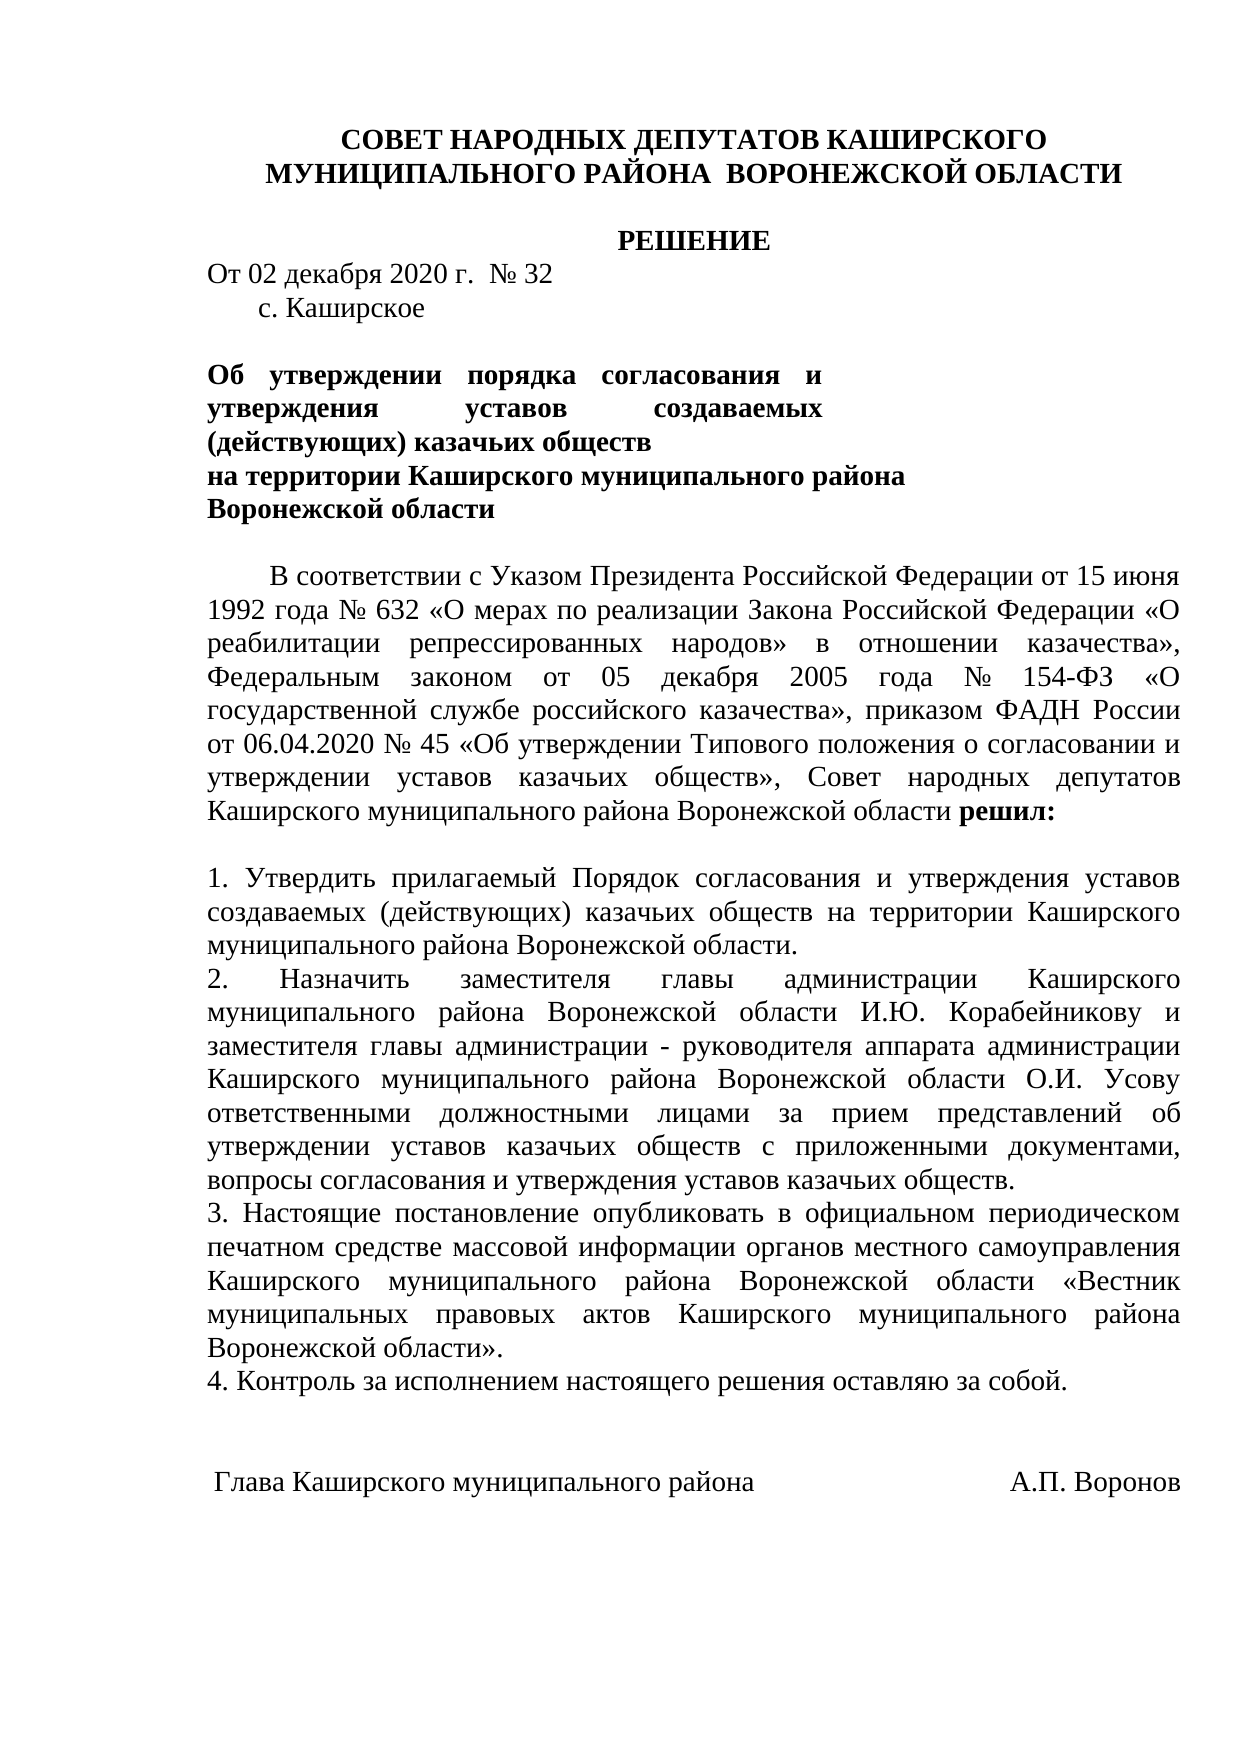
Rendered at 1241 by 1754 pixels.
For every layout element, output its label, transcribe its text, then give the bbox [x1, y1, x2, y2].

text 1. Утвердить прилагаемый Порядок согласования и утверждения уставов создаваемых (действующих) казачьих обществ на территории Каширского муниципального района Воронежской области. [207, 860, 1181, 961]
text 2. Назначить заместителя главы администрации Каширского муниципального района Воронежской области И.Ю. Корабейникову и заместителя главы администрации - руководителя аппарата администрации Каширского муниципального района Воронежской области О.И. Усову ответственными должностными лицами за прием представлений об утверждении уставов казачьих обществ с приложенными документами, вопросы согласования и утверждения уставов казачьих обществ. [207, 961, 1181, 1196]
text РЕШЕНИЕ [207, 223, 1181, 256]
text В соответствии с Указом Президента Российской Федерации от 15 июня 1992 года № 632 «О мерах по реализации Закона Российской Федерации «О реабилитации репрессированных народов» в отношении казачества», Федеральным законом от 05 декабря 2005 года № 154-ФЗ «О государственной службе российского казачества», приказом ФАДН России от 06.04.2020 № 45 «Об утверждении Типового положения о согласовании и утверждении уставов казачьих обществ», Совет народных депутатов Каширского муниципального района Воронежской области решил: [207, 558, 1181, 827]
text 3. Настоящие постановление опубликовать в официальном периодическом печатном средстве массовой информации органов местного самоуправления Каширского муниципального района Воронежской области «Вестник муниципальных правовых актов Каширского муниципального района Воронежской области». [207, 1196, 1181, 1363]
text СОВЕТ НАРОДНЫХ ДЕПУТАТОВ КАШИРСКОГО МУНИЦИПАЛЬНОГО РАЙОНА ВОРОНЕЖСКОЙ ОБЛАСТИ [207, 122, 1181, 189]
text с. Каширское [207, 290, 1181, 323]
text От 02 декабря 2020 г. № 32 [207, 256, 1181, 290]
table_header Об утверждении порядка согласования и утверждения уставов создаваемых (действующих) казачьих обществ [196, 324, 834, 458]
text 4. Контроль за исполнением настоящего решения оставляю за собой. [207, 1363, 1181, 1397]
text на территории Каширского муниципального района [207, 458, 1181, 491]
text Воронежской области [207, 491, 1181, 525]
text Глава Каширского муниципального района А.П. Воронов [207, 1464, 1181, 1497]
